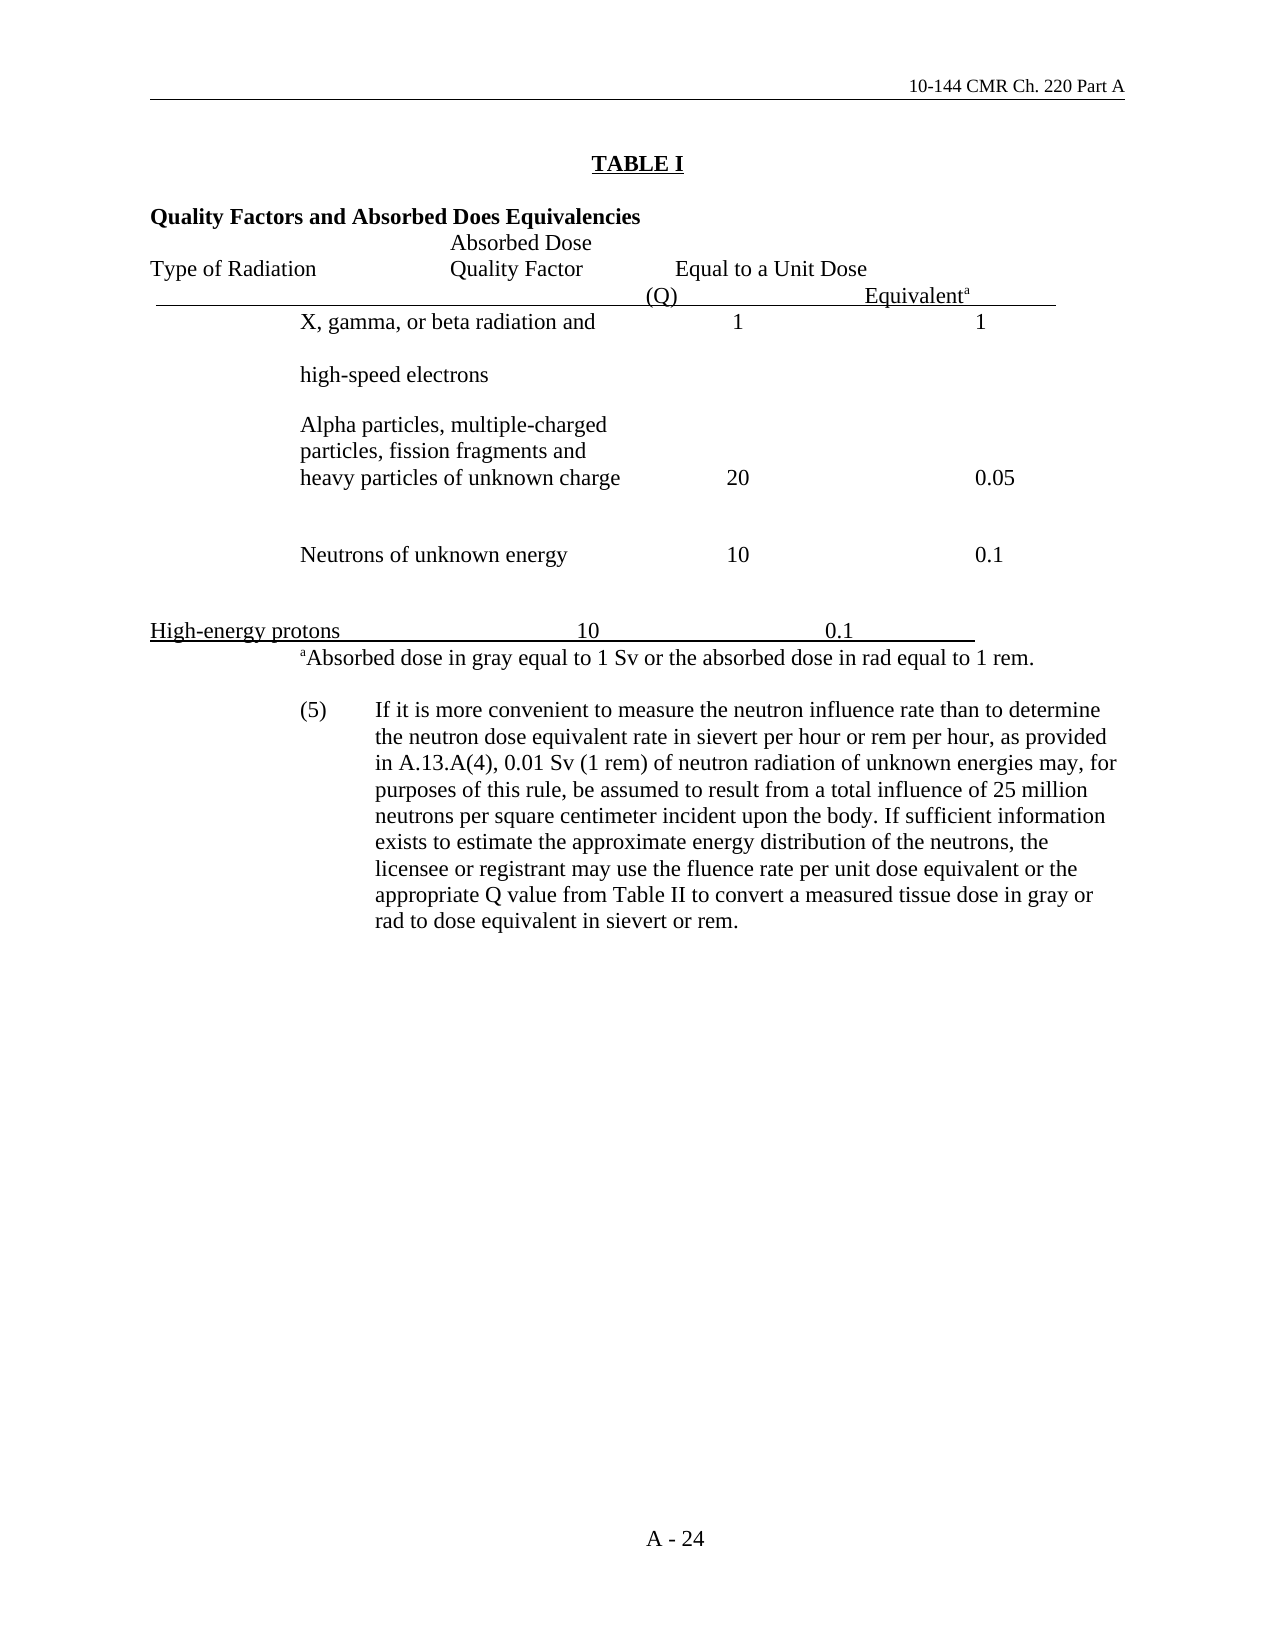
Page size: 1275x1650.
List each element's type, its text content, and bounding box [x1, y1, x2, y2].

text Type of Radiation Quality Factor Equal to a Unit Dose [150, 255, 1125, 282]
text High-energy protons 10 0.1 [150, 617, 1125, 644]
text particles, fission fragments and [225, 438, 1125, 464]
text Quality Factors and Absorbed Does Equivalencies Absorbed Dose [150, 203, 1125, 255]
subtitle TABLE I [150, 150, 1125, 176]
text (Q) Equivalenta [150, 282, 1125, 308]
text heavy particles of unknown charge 20 0.05 [225, 464, 1125, 517]
text high-speed electrons [225, 361, 1125, 387]
text aAbsorbed dose in gray equal to 1 Sv or the absorbed dose in rad equal to 1 rem. [150, 644, 1125, 670]
text Alpha particles, multiple-charged [225, 411, 1125, 438]
text Neutrons of unknown energy 10 0.1 [225, 541, 1125, 593]
text X, gamma, or beta radiation and 1 1 [225, 308, 1125, 361]
text (5) If it is more convenient to measure the neutron influence rate than to determine the neutron dose equivalent rate in sievert per hour or rem per hour, as provided in A.13.A(4), 0.01 Sv (1 rem) of neutron radiation of unknown energies may, for purposes of this rule, be assumed to result from a total influence of 25 million neutrons per square centimeter incident upon the body. If sufficient information exists to estimate the approximate energy distribution of the neutrons, the licensee or registrant may use the fluence rate per unit dose equivalent or the appropriate Q value from Table II to convert a measured tissue dose in gray or rad to dose equivalent in sievert or rem. [300, 697, 1125, 934]
